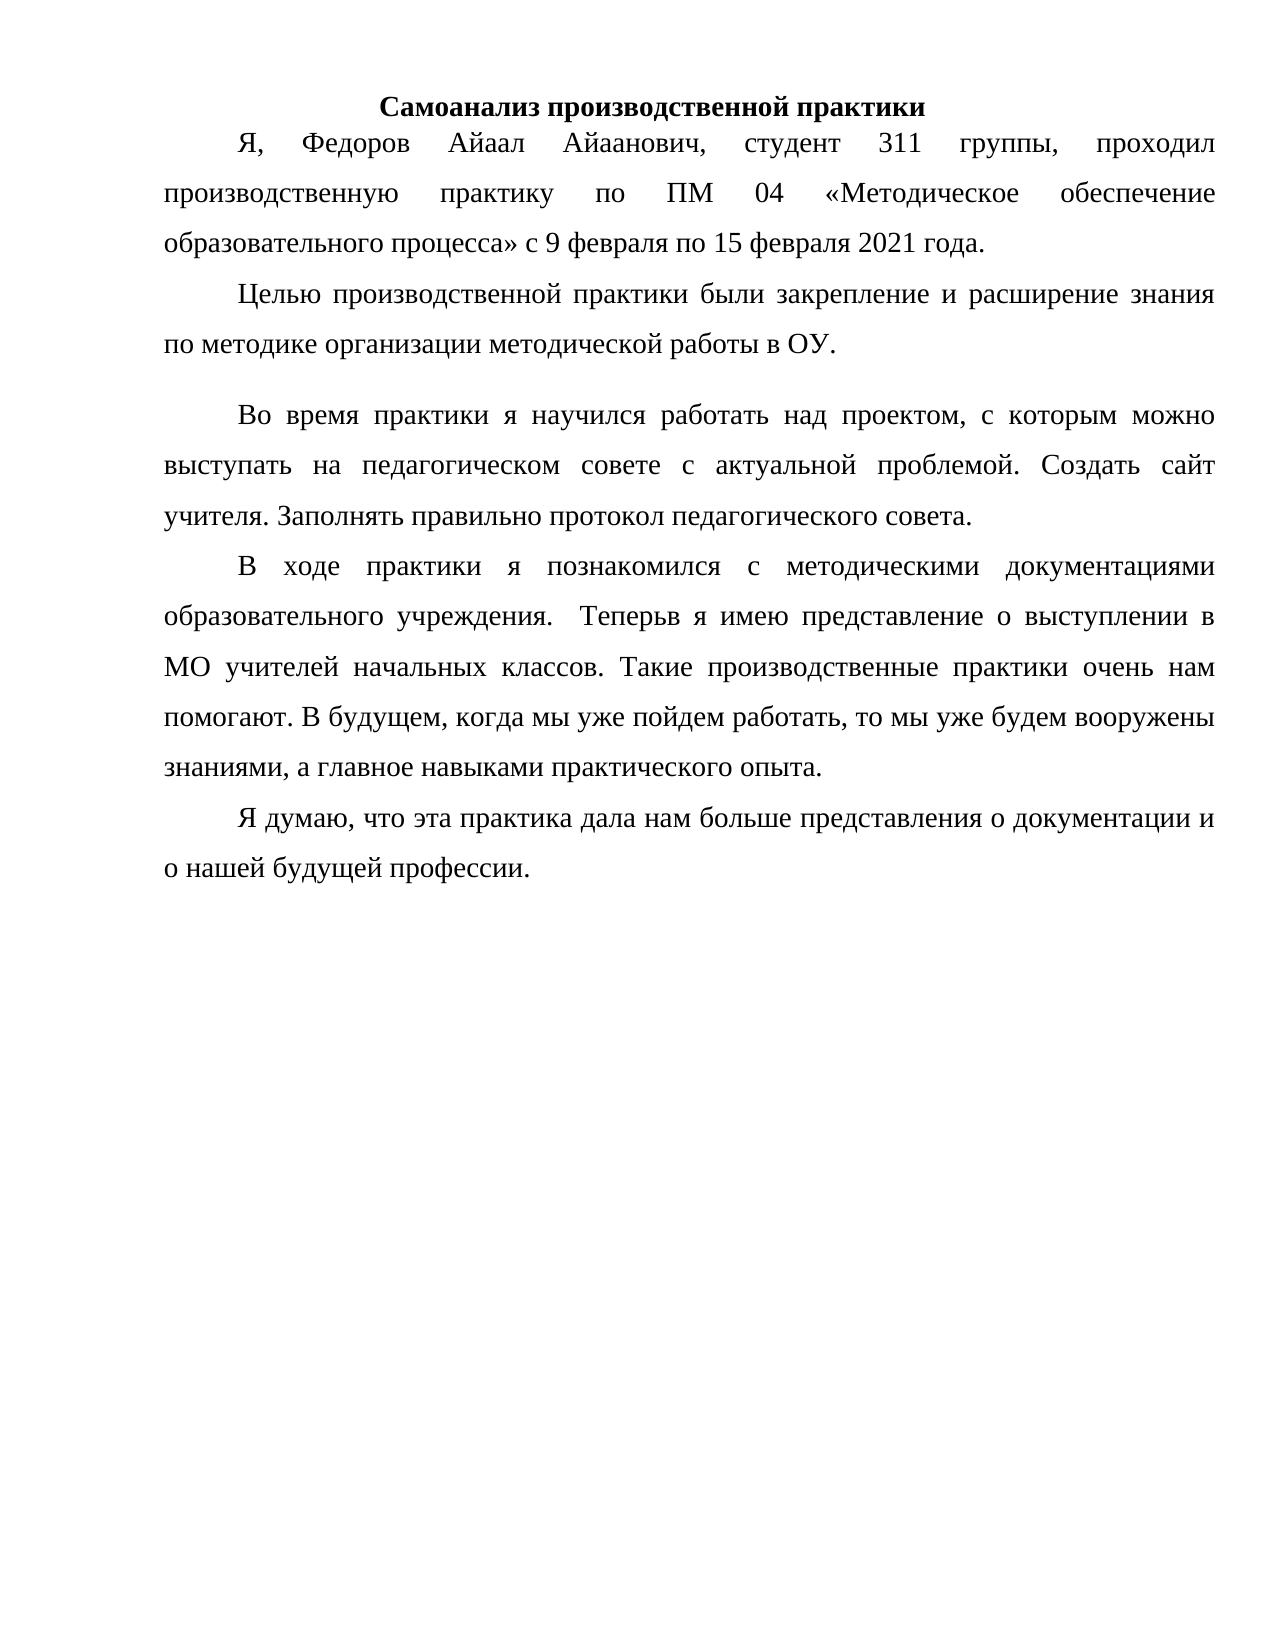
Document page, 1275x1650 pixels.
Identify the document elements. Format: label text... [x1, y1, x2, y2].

text Я думаю, что эта практика дала нам больше представления о документации и о нашей будущей профессии. [164, 800, 1216, 883]
text Я, Федоров Айаал Айаанович, студент 311 группы, проходил производственную практику по ПМ 04 «Методическое обеспечение образовательного процесса» с 9 февраля по 15 февраля 2021 года. [164, 125, 1216, 259]
text Целью производственной практики были закрепление и расширение знания по методике организации методической работы в ОУ. [164, 276, 1216, 359]
text Самоанализ производственной практики [89, 89, 1216, 122]
text В ходе практики я познакомился с методическими документациями образовательного учреждения. Теперьв я имею представление о выступлении в МО учителей начальных классов. Такие производственные практики очень нам помогают. В будущем, когда мы уже пойдем работать, то мы уже будем вооружены знаниями, а главное навыками практического опыта. [164, 548, 1216, 783]
text Во время практики я научился работать над проектом, с которым можно выступать на педагогическом совете с актуальной проблемой. Создать сайт учителя. Заполнять правильно протокол педагогического совета. [164, 397, 1216, 531]
